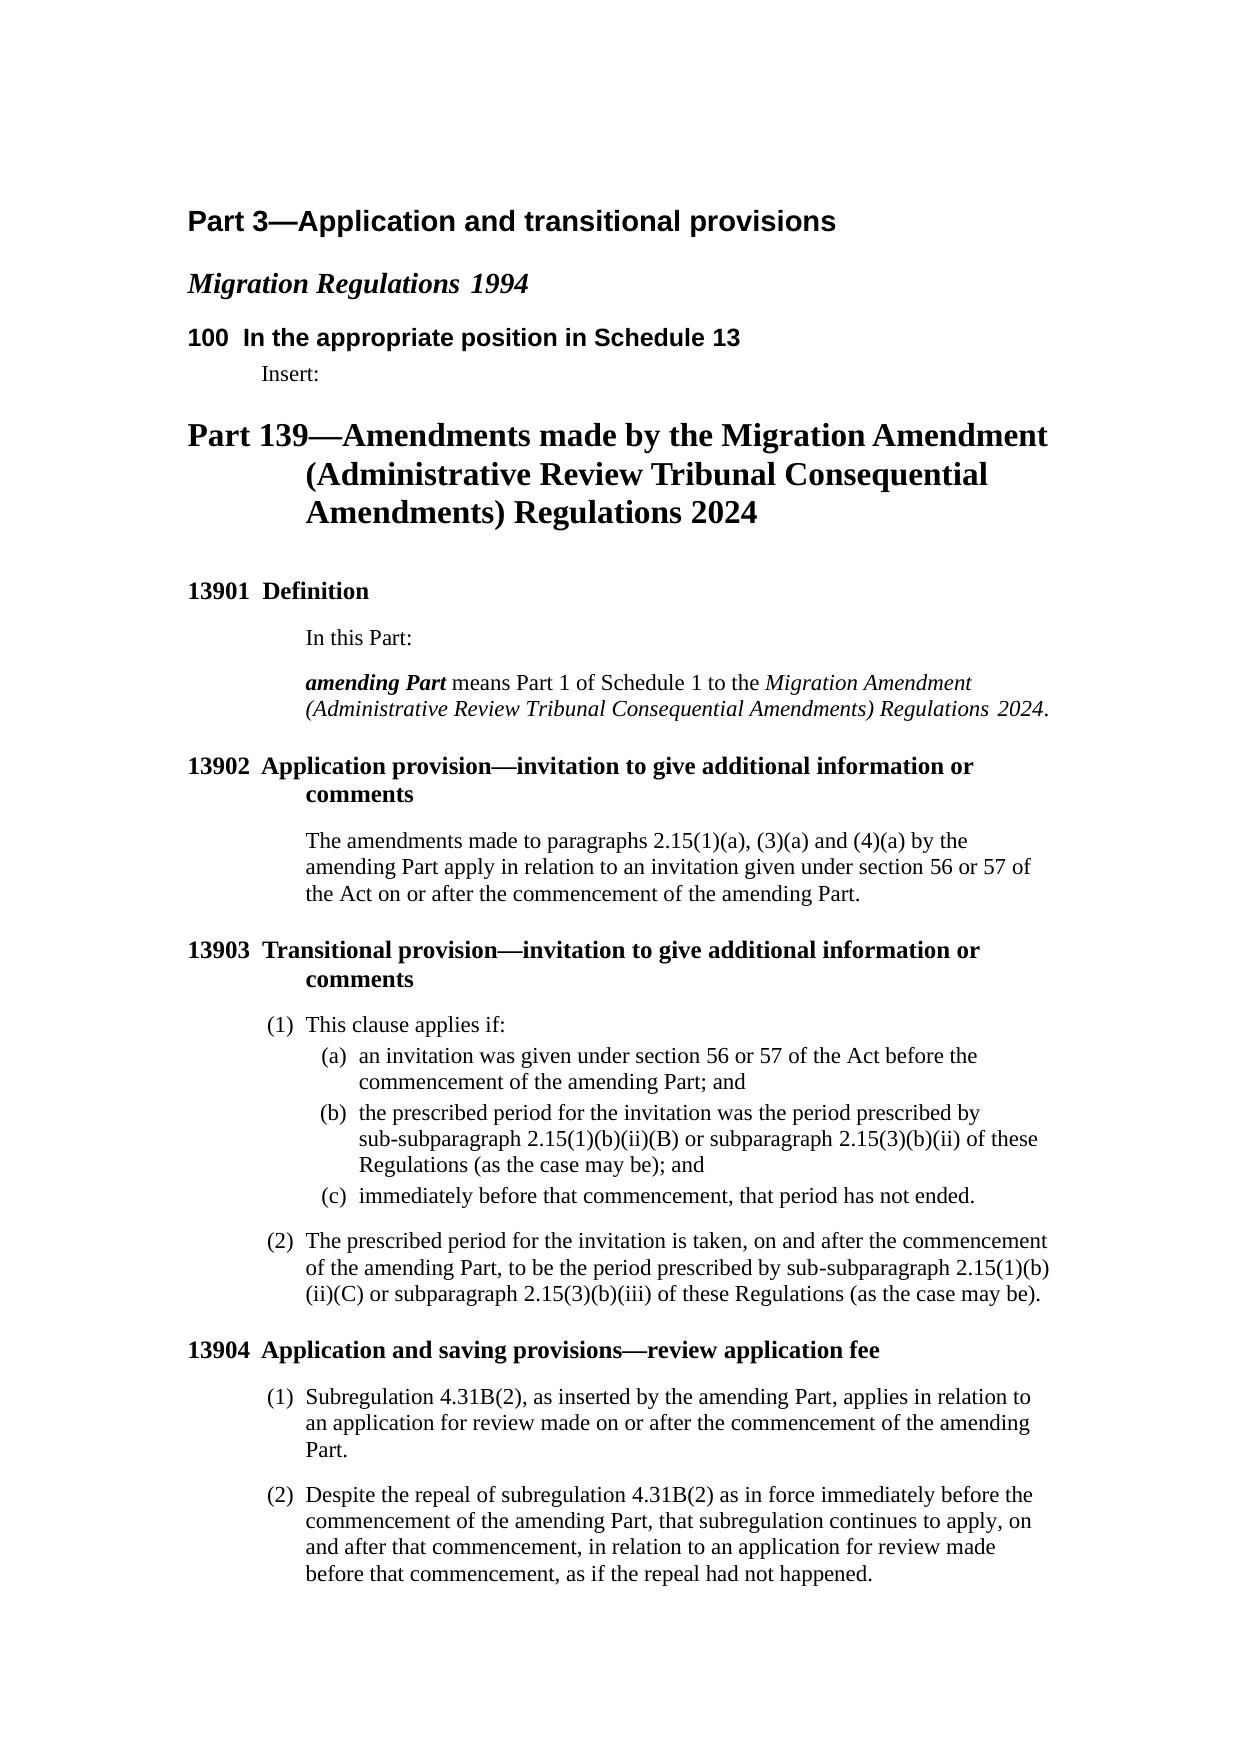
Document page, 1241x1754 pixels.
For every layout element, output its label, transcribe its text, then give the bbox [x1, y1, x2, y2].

text 13903 Transitional provision—invitation to give additional information or comments [187, 935, 1053, 993]
text (a) an invitation was given under section 56 or 57 of the Act before the commencement of the amending Part; and [187, 1042, 1053, 1095]
text 13901 Definition [187, 576, 1053, 605]
text 13904 Application and saving provisions—review application fee [187, 1335, 1053, 1364]
text 13902 Application provision—invitation to give additional information or comments [187, 751, 1053, 808]
text Part 139—Amendments made by the Migration Amendment (Administrative Review Tribunal Consequential Amendments) Regulations 2024 [187, 415, 1053, 530]
text (2) The prescribed period for the invitation is taken, on and after the commencement of the amending Part, to be the period prescribed by sub-subparagraph 2.15(1)(b)(ii)(C) or subparagraph 2.15(3)(b)(iii) of these Regulations (as the case may be). [187, 1227, 1053, 1306]
text Migration Regulations 1994 [187, 266, 1053, 300]
text (c) immediately before that commencement, that period has not ended. [187, 1182, 1053, 1208]
text Insert: [261, 360, 1053, 386]
text The amendments made to paragraphs 2.15(1)(a), (3)(a) and (4)(a) by the amending Part apply in relation to an invitation given under section 56 or 57 of the Act on or after the commencement of the amending Part. [187, 827, 1053, 906]
text 100 In the appropriate position in Schedule 13 [187, 323, 1053, 352]
text Part 3—Application and transitional provisions [187, 204, 1053, 237]
text amending Part means Part 1 of Schedule 1 to the Migration Amendment (Administrative Review Tribunal Consequential Amendments) Regulations 2024. [305, 669, 1053, 722]
text (1) Subregulation 4.31B(2), as inserted by the amending Part, applies in relation to an application for review made on or after the commencement of the amending Part. [187, 1383, 1053, 1462]
text (2) Despite the repeal of subregulation 4.31B(2) as in force immediately before the commencement of the amending Part, that subregulation continues to apply, on and after that commencement, in relation to an application for review made before that commencement, as if the repeal had not happened. [187, 1481, 1053, 1586]
text In this Part: [187, 624, 1053, 650]
text (1) This clause applies if: [187, 1011, 1053, 1038]
text (b) the prescribed period for the invitation was the period prescribed by sub-subparagraph 2.15(1)(b)(ii)(B) or subparagraph 2.15(3)(b)(ii) of these Regulations (as the case may be); and [187, 1099, 1053, 1178]
